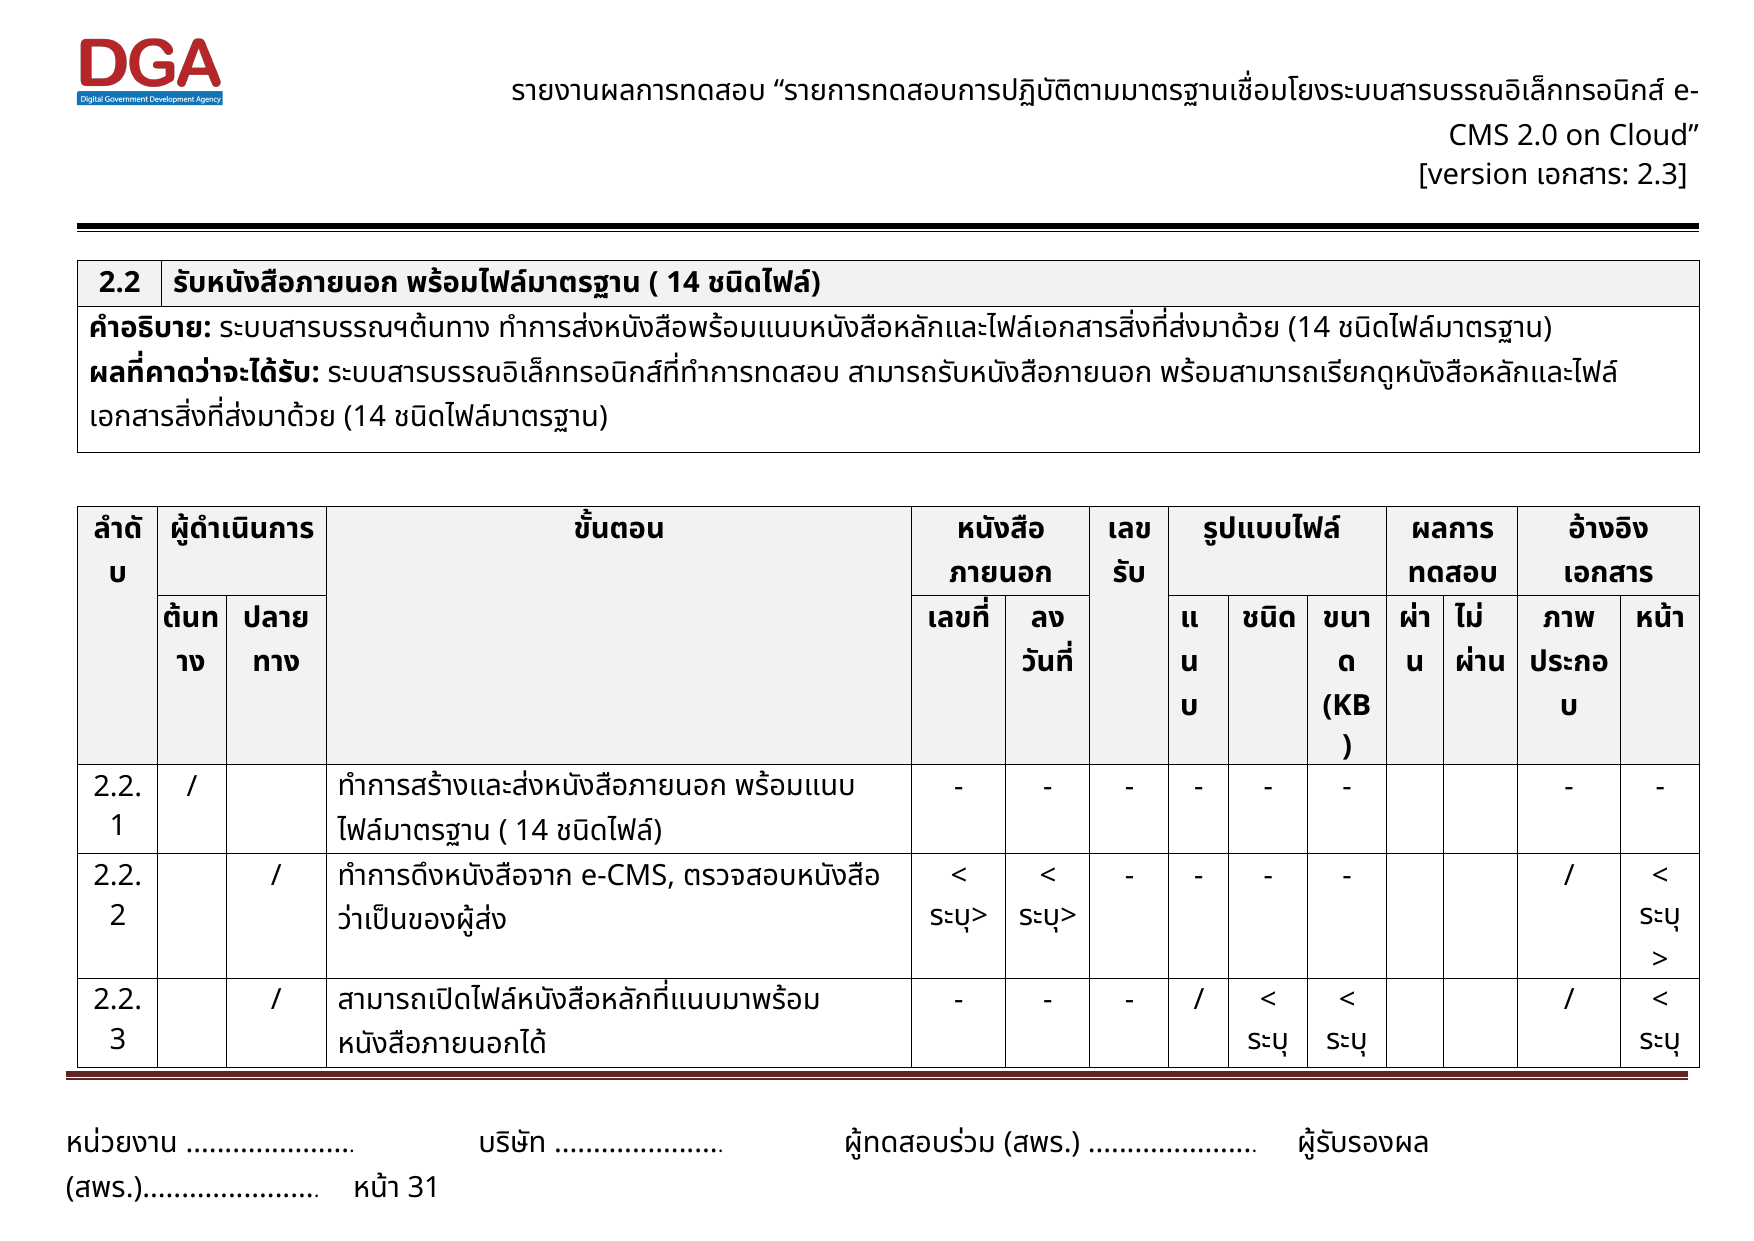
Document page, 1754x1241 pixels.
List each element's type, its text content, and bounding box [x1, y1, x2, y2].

table_cell - [1169, 854, 1228, 978]
table_cell [1444, 765, 1517, 853]
table_cell - [1308, 765, 1386, 853]
table_cell <ระบุ> [1006, 854, 1089, 978]
table_header หนังสือภายนอก [912, 507, 1089, 595]
table_header รับหนังสือภายนอก พร้อมไฟล์มาตรฐาน ( 14 ชนิดไฟล์) [162, 261, 1699, 306]
table_header รูปแบบไฟล์ [1169, 507, 1386, 595]
table_cell สามารถเปิดไฟล์หนังสือหลักที่แนบมาพร้อมหนังสือภายนอกได้ [327, 979, 911, 1067]
table_cell - [1621, 765, 1699, 853]
table_cell / [1518, 854, 1620, 978]
table_cell ขนาด (KB) [1308, 596, 1386, 764]
table_cell - [1308, 854, 1386, 978]
table_cell <ระบุ> [912, 854, 1005, 978]
table_cell [1387, 854, 1443, 978]
table_cell - [1090, 854, 1168, 978]
table_cell [158, 979, 226, 1067]
table_cell ทำการดึงหนังสือจาก e-CMS, ตรวจสอบหนังสือว่าเป็นของผู้ส่ง [327, 854, 911, 978]
table_header ผลการทดสอบ [1387, 507, 1517, 595]
table_header อ้างอิงเอกสาร [1518, 507, 1699, 595]
table_cell แนบ [1169, 596, 1228, 764]
table_header 2.2 [78, 261, 161, 306]
table_cell [227, 765, 326, 853]
table_cell - [1518, 765, 1620, 853]
table_cell ต้นทาง [158, 596, 226, 764]
table_cell [1387, 979, 1443, 1067]
table_cell / [158, 765, 226, 853]
table_cell - [912, 979, 1005, 1067]
table_header ผู้ดำเนินการ [158, 507, 326, 595]
table_cell - [912, 765, 1005, 853]
table_header ลำดับ [78, 507, 157, 764]
table_cell / [227, 854, 326, 978]
table_cell ภาพ ประกอบ [1518, 596, 1620, 764]
table_cell - [1090, 765, 1168, 853]
table_header ขั้นตอน [327, 507, 911, 764]
table_cell ทำการสร้างและส่งหนังสือภายนอก พร้อมแนบไฟล์มาตรฐาน ( 14 ชนิดไฟล์) [327, 765, 911, 853]
table_cell เลขที่ [912, 596, 1005, 764]
table_cell <ระบุ> [1308, 979, 1386, 1067]
table_cell <ระบุ> [1621, 979, 1699, 1067]
table_cell / [1169, 979, 1228, 1067]
table_cell ผ่าน [1387, 596, 1443, 764]
table_cell - [1229, 765, 1307, 853]
table_cell 2.2.2 [78, 854, 157, 978]
table_cell / [1518, 979, 1620, 1067]
table_cell ชนิด [1229, 596, 1307, 764]
table_cell ปลายทาง [227, 596, 326, 764]
table_cell - [1229, 854, 1307, 978]
table_cell <ระบุ> [1229, 979, 1307, 1067]
table_cell ไม่ผ่าน [1444, 596, 1517, 764]
table_cell 2.2.1 [78, 765, 157, 853]
table_cell [1444, 854, 1517, 978]
table_cell ลงวันที่ [1006, 596, 1089, 764]
table_cell - [1090, 979, 1168, 1067]
table_cell 2.2.3 [78, 979, 157, 1067]
table_cell [1444, 979, 1517, 1067]
table_cell หน้า [1621, 596, 1699, 764]
table_cell ผลที่คาดว่าจะได้รับ: ระบบสารบรรณอิเล็กทรอนิกส์ที่ทำการทดสอบ สามารถรับหนังสือภายนอก พร้อมสามารถเรียกดูหนังสือหลักและไฟล์เอกสารสิ่งที่ส่งมาด้วย (14 ชนิดไฟล์มาตรฐาน) [78, 351, 1699, 452]
table_cell - [1006, 765, 1089, 853]
table_cell [158, 854, 226, 978]
table_cell คำอธิบาย: ระบบสารบรรณฯต้นทาง ทำการส่งหนังสือพร้อมแนบหนังสือหลักและไฟล์เอกสารสิ่งที่ส่งมาด้วย (14 ชนิดไฟล์มาตรฐาน) [78, 307, 1699, 351]
table_cell / [227, 979, 326, 1067]
table_cell - [1006, 979, 1089, 1067]
table_cell - [1169, 765, 1228, 853]
table_cell [1387, 765, 1443, 853]
table_cell <ระบุ> [1621, 854, 1699, 978]
table_header เลขรับ [1090, 507, 1168, 764]
picture [76, 38, 223, 106]
